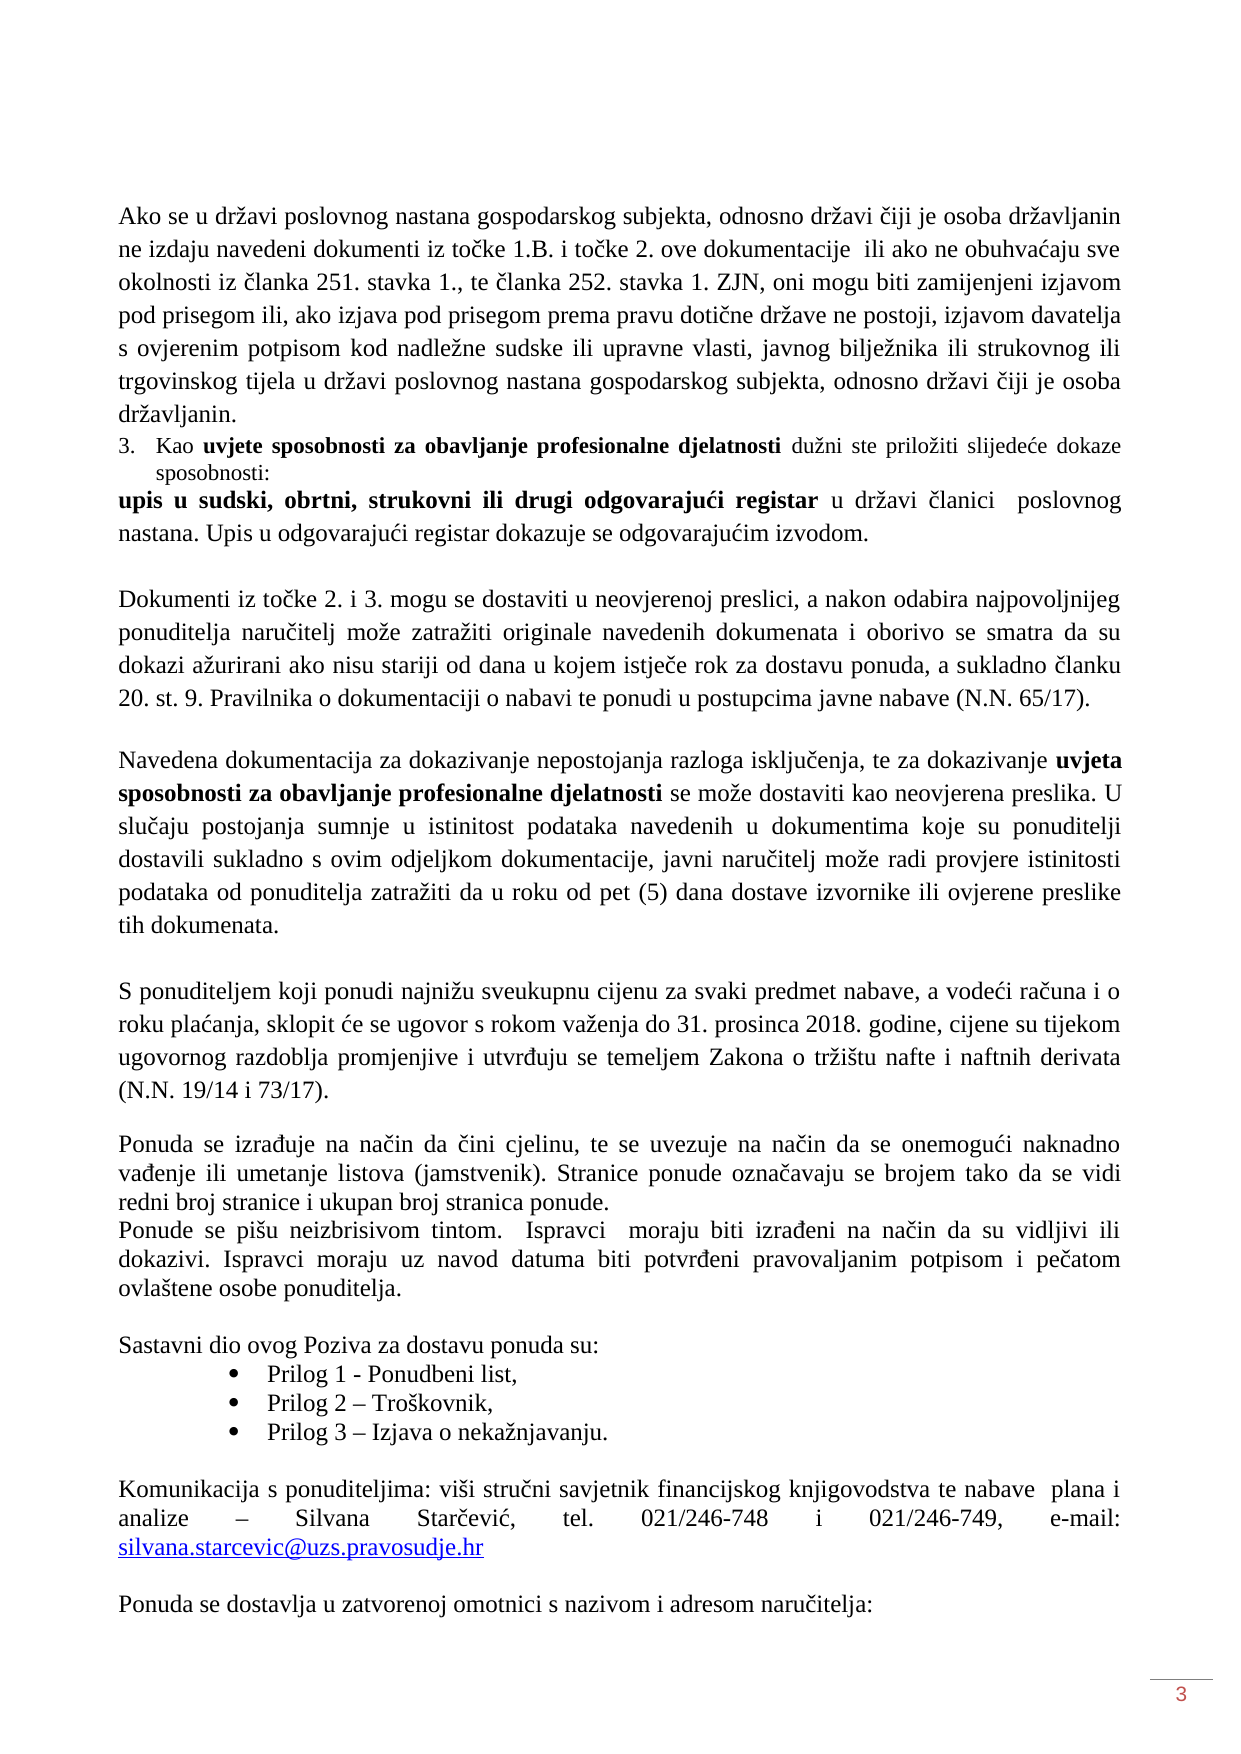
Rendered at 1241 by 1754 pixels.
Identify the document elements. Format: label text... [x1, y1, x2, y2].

text Ponude se pišu neizbrisivom tintom. Ispravci moraju biti izrađeni na način da su vidljivi ili dokazivi. Ispravci moraju uz navod datuma biti potvrđeni pravovaljanim potpisom i pečatom ovlaštene osobe ponuditelja. [118, 1215, 1122, 1302]
list Prilog 3 – Izjava o nekažnjavanju. [229, 1417, 1122, 1445]
list Prilog 2 – Troškovnik, [229, 1388, 1122, 1417]
text Dokumenti iz točke 2. i 3. mogu se dostaviti u neovjerenoj preslici, a nakon odabira najpovoljnijeg ponuditelja naručitelj može zatražiti originale navedenih dokumenata i oborivo se smatra da su dokazi ažurirani ako nisu stariji od dana u kojem istječe rok za dostavu ponuda, a sukladno članku 20. st. 9. Pravilnika o dokumentaciji o nabavi te ponudi u postupcima javne nabave (N.N. 65/17). [118, 584, 1122, 712]
text Komunikacija s ponuditeljima: viši stručni savjetnik financijskog knjigovodstva te nabave plana i analize – Silvana Starčević, tel. 021/246-748 i 021/246-749, e-mail: silvana.starcevic@uzs.pravosudje.hr [118, 1474, 1122, 1560]
text upis u sudski, obrtni, strukovni ili drugi odgovarajući registar u državi članici poslovnog nastana. Upis u odgovarajući registar dokazuje se odgovarajućim izvodom. [118, 485, 1122, 547]
text Sastavni dio ovog Poziva za dostavu ponuda su: [118, 1330, 1122, 1359]
text Navedena dokumentacija za dokazivanje nepostojanja razloga isključenja, te za dokazivanje uvjeta sposobnosti za obavljanje profesionalne djelatnosti se može dostaviti kao neovjerena preslika. U slučaju postojanja sumnje u istinitost podataka navedenih u dokumentima koje su ponuditelji dostavili sukladno s ovim odjeljkom dokumentacije, javni naručitelj može radi provjere istinitosti podataka od ponuditelja zatražiti da u roku od pet (5) dana dostave izvornike ili ovjerene preslike tih dokumenata. [118, 745, 1122, 939]
text S ponuditeljem koji ponudi najnižu sveukupnu cijenu za svaki predmet nabave, a vodeći računa i o roku plaćanja, sklopit će se ugovor s rokom važenja do 31. prosinca 2018. godine, cijene su tijekom ugovornog razdoblja promjenjive i utvrđuju se temeljem Zakona o tržištu nafte i naftnih derivata (N.N. 19/14 i 73/17). [118, 976, 1122, 1104]
text Ponuda se izrađuje na način da čini cjelinu, te se uvezuje na način da se onemogući naknadno vađenje ili umetanje listova (jamstvenik). Stranice ponude označavaju se brojem tako da se vidi redni broj stranice i ukupan broj stranica ponude. [118, 1129, 1122, 1215]
text Ponuda se dostavlja u zatvorenoj omotnici s nazivom i adresom naručitelja: [118, 1589, 1122, 1618]
list Prilog 1 - Ponudbeni list, [229, 1359, 1122, 1388]
text Ako se u državi poslovnog nastana gospodarskog subjekta, odnosno državi čiji je osoba državljanin ne izdaju navedeni dokumenti iz točke 1.B. i točke 2. ove dokumentacije ili ako ne obuhvaćaju sve okolnosti iz članka 251. stavka 1., te članka 252. stavka 1. ZJN, oni mogu biti zamijenjeni izjavom pod prisegom ili, ako izjava pod prisegom prema pravu dotične države ne postoji, izjavom davatelja s ovjerenim potpisom kod nadležne sudske ili upravne vlasti, javnog bilježnika ili strukovnog ili trgovinskog tijela u državi poslovnog nastana gospodarskog subjekta, odnosno državi čiji je osoba državljanin. [118, 201, 1122, 428]
list Kao uvjete sposobnosti za obavljanje profesionalne djelatnosti dužni ste priložiti slijedeće dokaze sposobnosti: [118, 432, 1122, 485]
